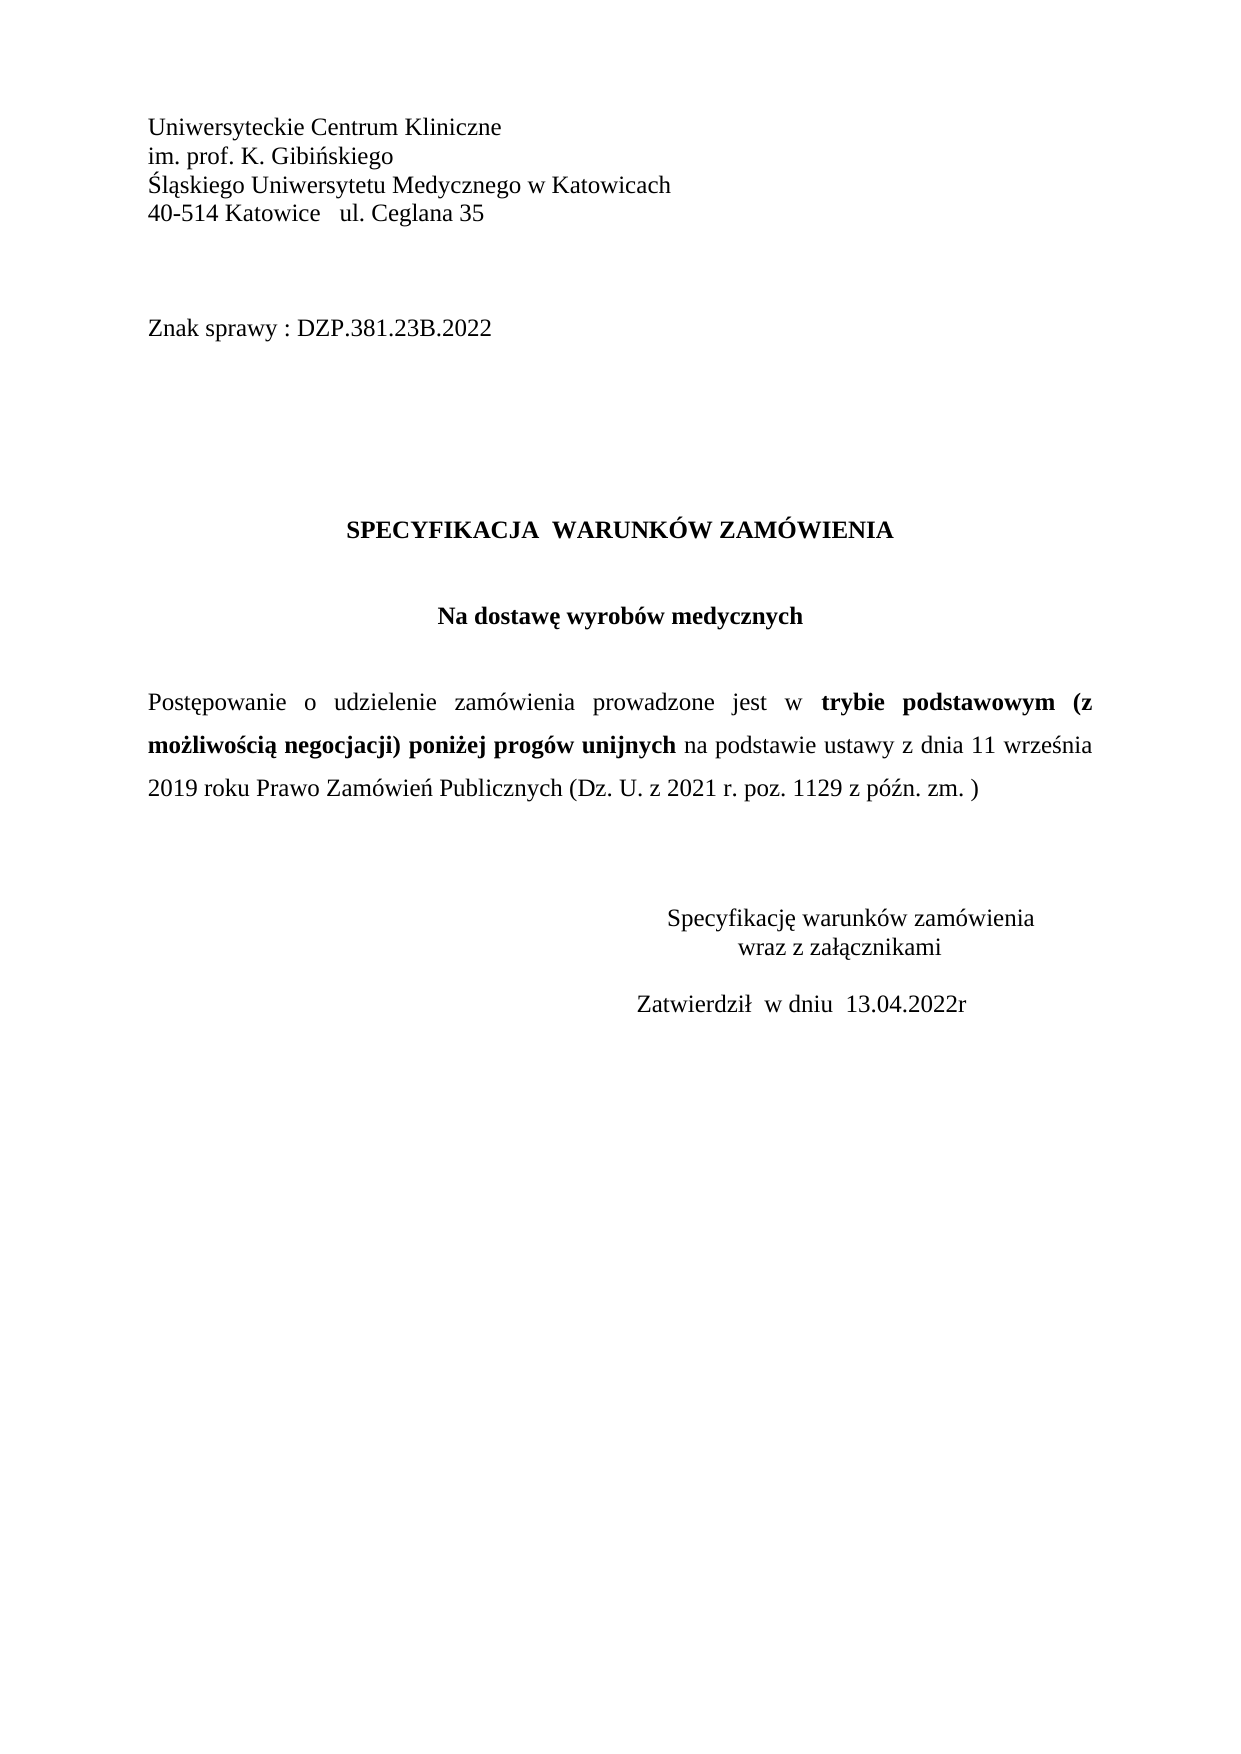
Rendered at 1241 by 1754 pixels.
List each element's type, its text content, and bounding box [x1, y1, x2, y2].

text wraz z załącznikami [664, 932, 1092, 960]
text Na dostawę wyrobów medycznych [148, 601, 1092, 630]
text Śląskiego Uniwersytetu Medycznego w Katowicach [148, 170, 1092, 198]
text Postępowanie o udzielenie zamówienia prowadzone jest w trybie podstawowym (z możliwością negocjacji) poniżej progów unijnych na podstawie ustawy z dnia 11 września 2019 roku Prawo Zamówień Publicznych (Dz. U. z 2021 r. poz. 1129 z późn. zm. ) [148, 687, 1092, 802]
text SPECYFIKACJA WARUNKÓW ZAMÓWIENIA [148, 515, 1092, 543]
text Zatwierdził w dniu 13.04.2022r [148, 989, 1092, 1018]
text 40-514 Katowice ul. Ceglana 35 [148, 198, 1092, 227]
text im. prof. K. Gibińskiego [148, 141, 1092, 170]
text Uniwersyteckie Centrum Kliniczne [148, 112, 1092, 141]
text Specyfikację warunków zamówienia [148, 903, 1092, 932]
text Znak sprawy : DZP.381.23B.2022 [148, 313, 1092, 342]
